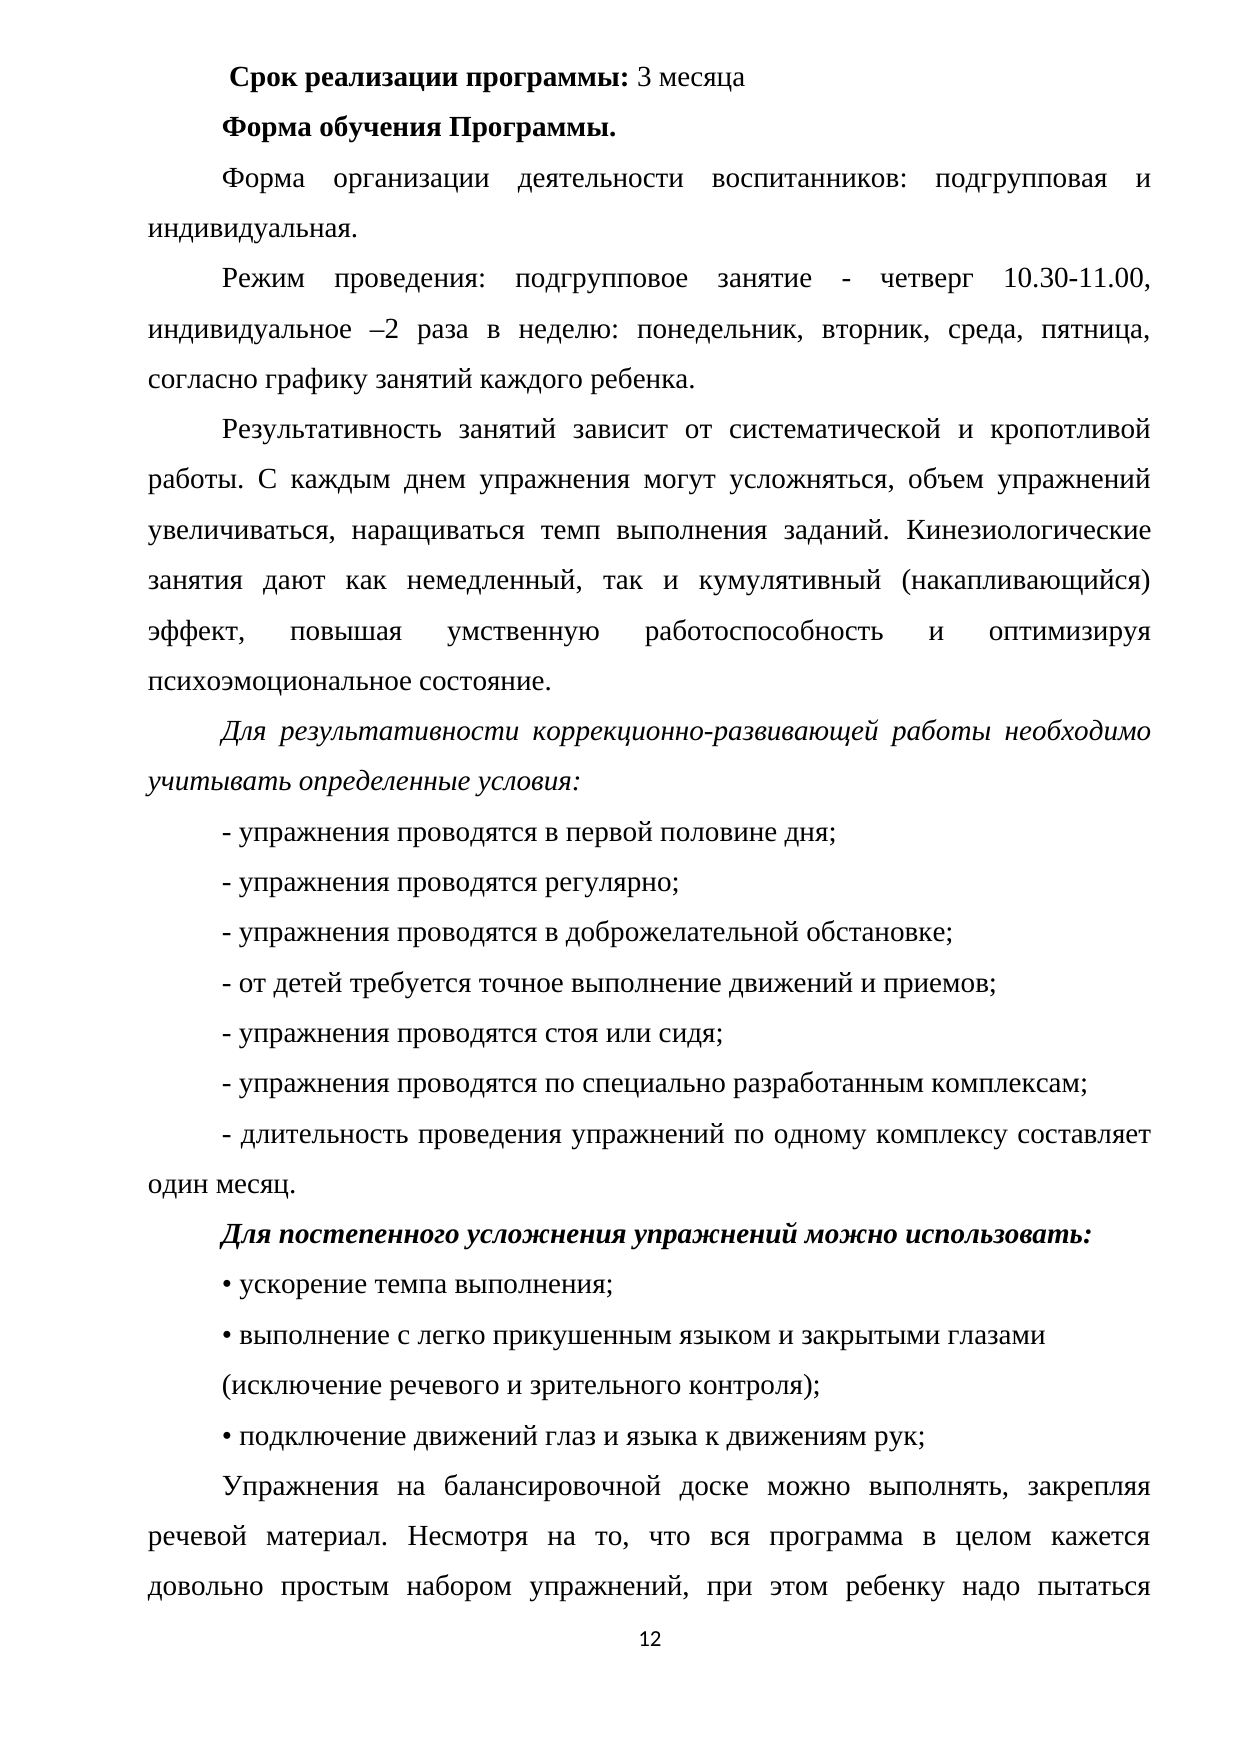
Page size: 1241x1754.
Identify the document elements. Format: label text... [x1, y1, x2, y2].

text • ускорение темпа выполнения; [148, 1267, 1152, 1300]
text - упражнения проводятся в первой половине дня; [148, 814, 1152, 847]
text - длительность проведения упражнений по одному комплексу составляет один месяц. [148, 1116, 1152, 1199]
text - упражнения проводятся по специально разработанным комплексам; [148, 1065, 1152, 1099]
text - упражнения проводятся регулярно; [148, 864, 1152, 898]
text Форма обучения Программы. [148, 109, 1152, 143]
text - упражнения проводятся стоя или сидя; [148, 1015, 1152, 1049]
text Для постепенного усложнения упражнений можно использовать: [148, 1216, 1152, 1250]
text (исключение речевого и зрительного контроля); [148, 1367, 1152, 1401]
text Режим проведения: подгрупповое занятие - четверг 10.30-11.00, индивидуальное –2 раза в неделю: понедельник, вторник, среда, пятница, согласно графику занятий каждого ребенка. [148, 260, 1152, 394]
text Срок реализации программы: 3 месяца [148, 59, 1152, 93]
text Форма организации деятельности воспитанников: подгрупповая и индивидуальная. [148, 160, 1152, 244]
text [148, 1468, 1152, 1602]
text - от детей требуется точное выполнение движений и приемов; [148, 965, 1152, 998]
text - упражнения проводятся в доброжелательной обстановке; [148, 914, 1152, 948]
text • подключение движений глаз и языка к движениям рук; [148, 1418, 1152, 1451]
text Для результативности коррекционно-развивающей работы необходимо учитывать определенные условия: [148, 713, 1152, 797]
text • выполнение с легко прикушенным языком и закрытыми глазами [148, 1317, 1152, 1351]
text Результативность занятий зависит от систематической и кропотливой работы. С каждым днем упражнения могут усложняться, объем упражнений увеличиваться, наращиваться темп выполнения заданий. Кинезиологические занятия дают как немедленный, так и кумулятивный (накапливающийся) эффект, повышая умственную работоспособность и оптимизируя психоэмоциональное состояние. [148, 411, 1152, 696]
